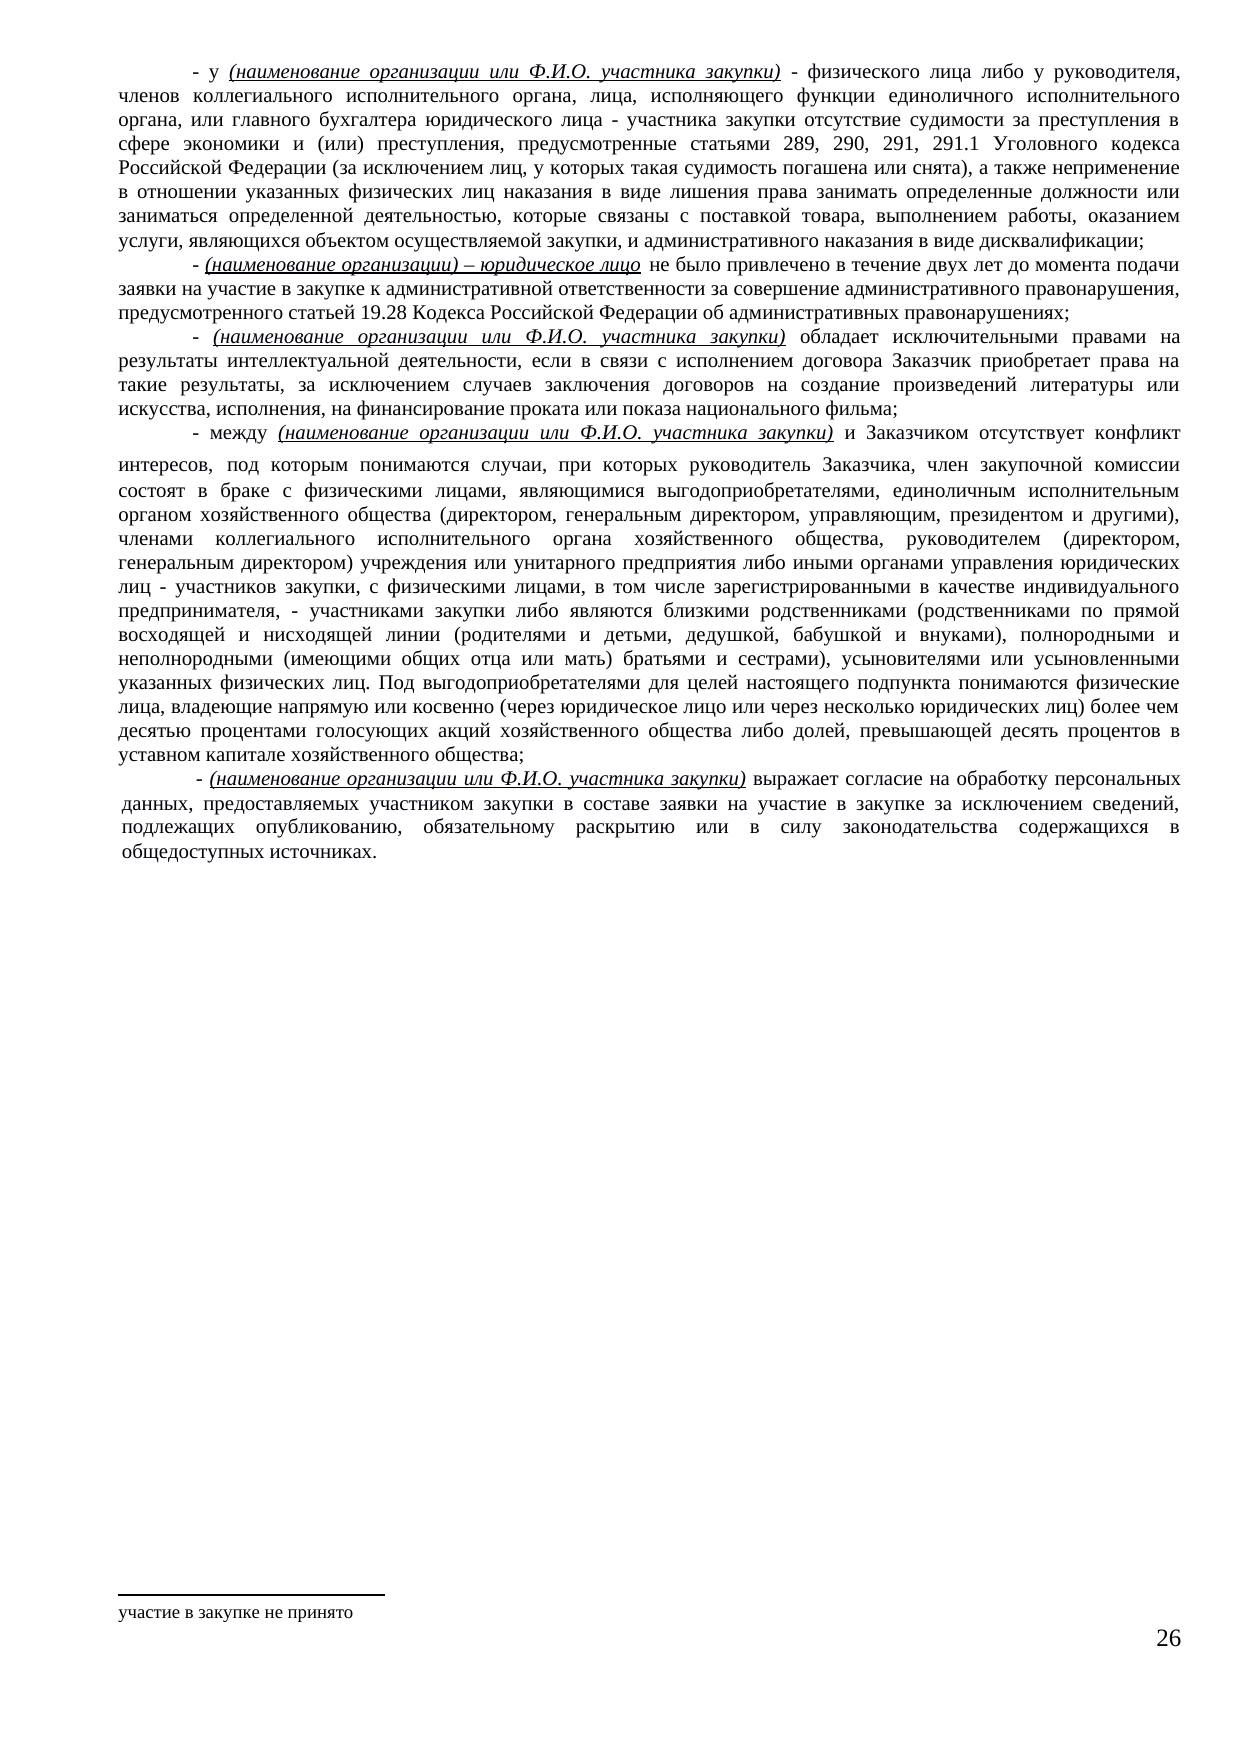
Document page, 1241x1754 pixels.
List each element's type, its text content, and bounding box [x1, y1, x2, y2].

text - (наименование организации или Ф.И.О. участника закупки) выражает согласие на обработку персональных данных, предоставляемых участником закупки в составе заявки на участие в закупке за исключением сведений, подлежащих опубликованию, обязательному раскрытию или в силу законодательства содержащихся в общедоступных источниках. [122, 766, 1181, 863]
text - (наименование организации или Ф.И.О. участника закупки) обладает исключительными правами на результаты интеллектуальной деятельности, если в связи с исполнением договора Заказчик приобретает права на такие результаты, за исключением случаев заключения договоров на создание произведений литературы или искусства, исполнения, на финансирование проката или показа национального фильма; [118, 324, 1181, 420]
text - между (наименование организации или Ф.И.О. участника закупки) и Заказчиком отсутствует конфликт интересов, под которым понимаются случаи, при которых руководитель Заказчика, член закупочной комиссии состоят в браке с физическими лицами, являющимися выгодоприобретателями, единоличным исполнительным органом хозяйственного общества (директором, генеральным директором, управляющим, президентом и другими), членами коллегиального исполнительного органа хозяйственного общества, руководителем (директором, генеральным директором) учреждения или унитарного предприятия либо иными органами управления юридических лиц - участников закупки, с физическими лицами, в том числе зарегистрированными в качестве индивидуального предпринимателя, - участниками закупки либо являются близкими родственниками (родственниками по прямой восходящей и нисходящей линии (родителями и детьми, дедушкой, бабушкой и внуками), полнородными и неполнородными (имеющими общих отца или мать) братьями и сестрами), усыновителями или усыновленными указанных физических лиц. Под выгодоприобретателями для целей настоящего подпункта понимаются физические лица, владеющие напрямую или косвенно (через юридическое лицо или через несколько юридических лиц) более чем десятью процентами голосующих акций хозяйственного общества либо долей, превышающей десять процентов в уставном капитале хозяйственного общества; [118, 420, 1181, 766]
text - у (наименование организации или Ф.И.О. участника закупки) - физического лица либо у руководителя, членов коллегиального исполнительного органа, лица, исполняющего функции единоличного исполнительного органа, или главного бухгалтера юридического лица - участника закупки отсутствие судимости за преступления в сфере экономики и (или) преступления, предусмотренные статьями 289, 290, 291, 291.1 Уголовного кодекса Российской Федерации (за исключением лиц, у которых такая судимость погашена или снята), а также неприменение в отношении указанных физических лиц наказания в виде лишения права занимать определенные должности или заниматься определенной деятельностью, которые связаны с поставкой товара, выполнением работы, оказанием услуги, являющихся объектом осуществляемой закупки, и административного наказания в виде дисквалификации; [118, 59, 1181, 252]
text - (наименование организации) – юридическое лицо не было привлечено в течение двух лет до момента подачи заявки на участие в закупке к административной ответственности за совершение административного правонарушения, предусмотренного статьей 19.28 Кодекса Российской Федерации об административных правонарушениях; [118, 252, 1181, 324]
